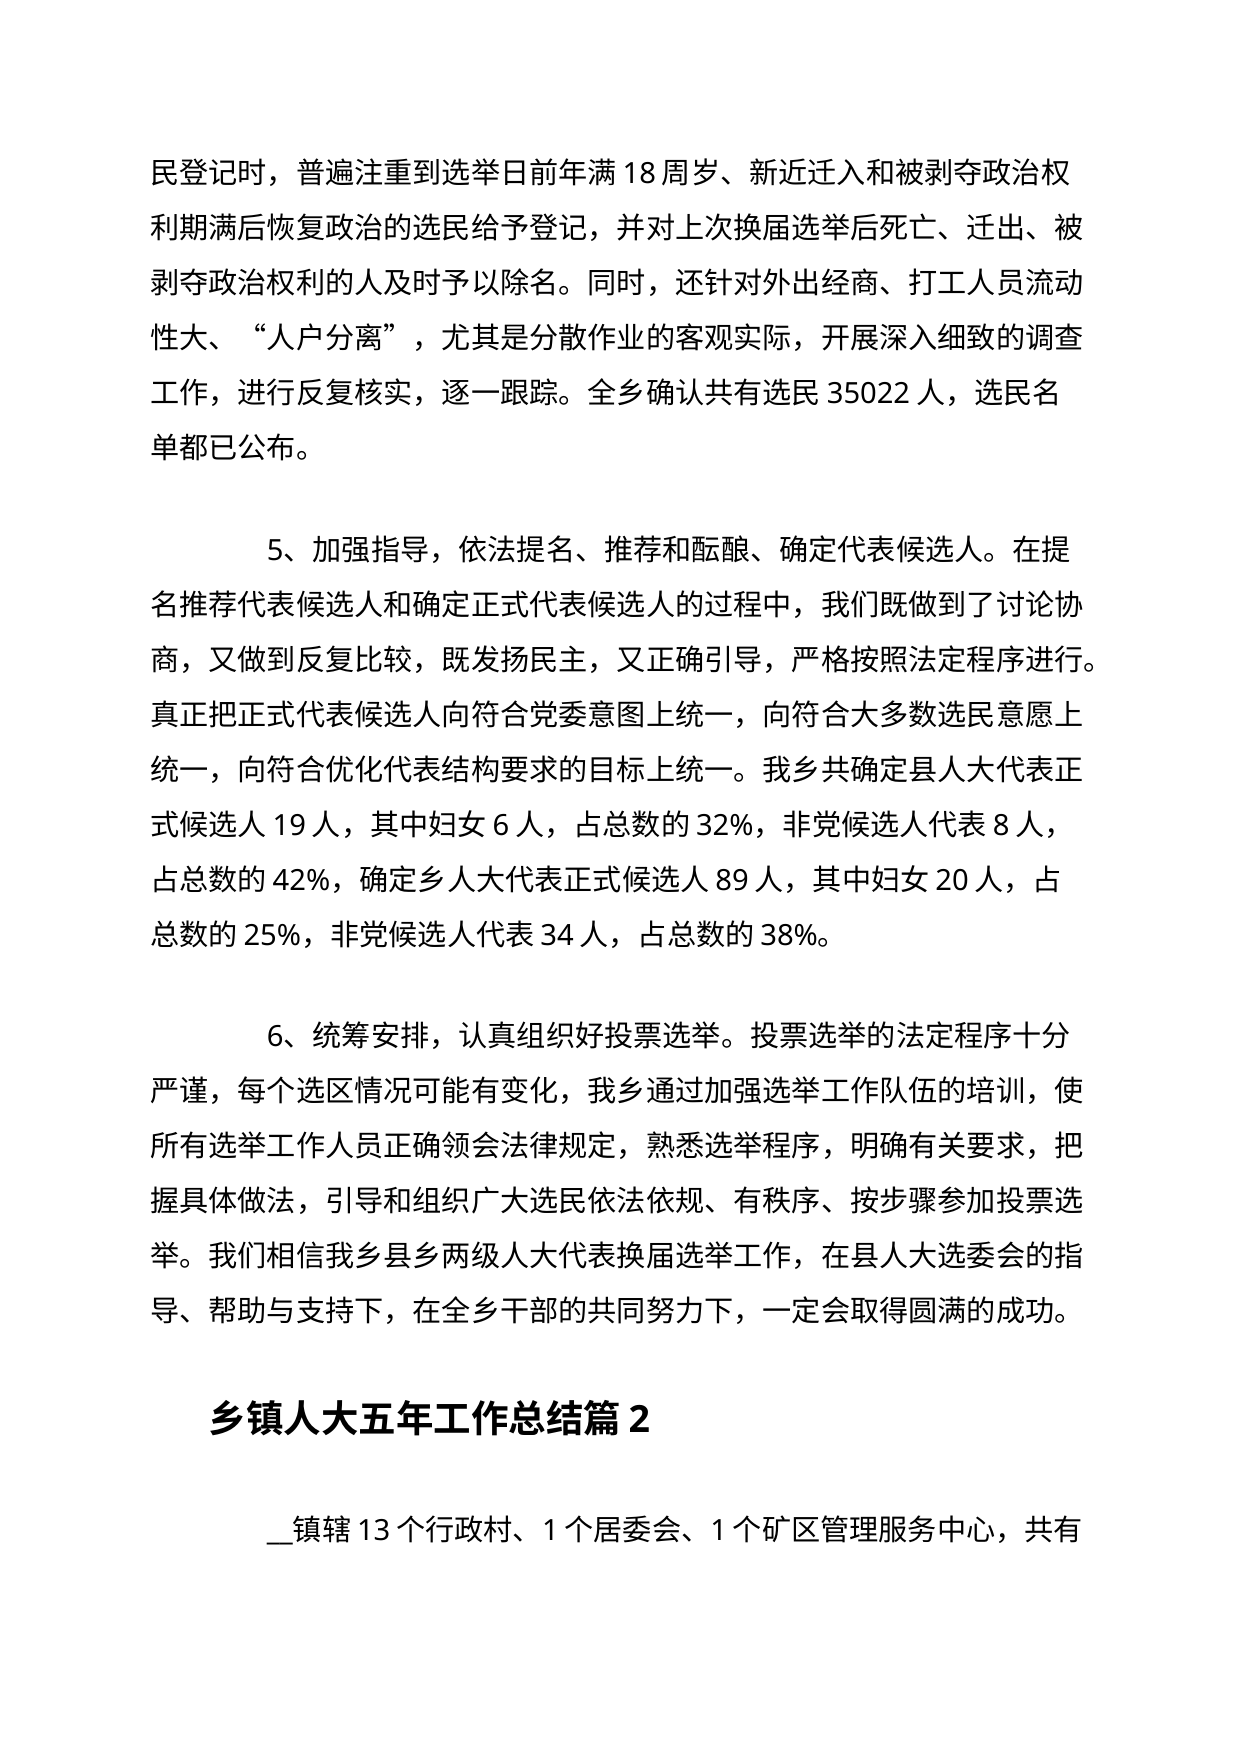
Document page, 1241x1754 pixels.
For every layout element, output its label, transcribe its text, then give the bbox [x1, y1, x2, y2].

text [150, 1507, 1090, 1549]
text 6、统筹安排，认真组织好投票选举。投票选举的法定程序十分严谨，每个选区情况可能有变化，我乡通过加强选举工作队伍的培训，使所有选举工作人员正确领会法律规定，熟悉选举程序，明确有关要求，把握具体做法，引导和组织广大选民依法依规、有秩序、按步骤参加投票选举。我们相信我乡县乡两级人大代表换届选举工作，在县人大选委会的指导、帮助与支持下，在全乡干部的共同努力下，一定会取得圆满的成功。 [150, 1013, 1090, 1330]
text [150, 150, 1090, 467]
text 乡镇人大五年工作总结篇2 [150, 1389, 1090, 1444]
text 5、加强指导，依法提名、推荐和酝酿、确定代表候选人。在提名推荐代表候选人和确定正式代表候选人的过程中，我们既做到了讨论协商，又做到反复比较，既发扬民主，又正确引导，严格按照法定程序进行。真正把正式代表候选人向符合党委意图上统一，向符合大多数选民意愿上统一，向符合优化代表结构要求的目标上统一。我乡共确定县人大代表正式候选人19人，其中妇女6人，占总数的32%，非党候选人代表8人，占总数的42%，确定乡人大代表正式候选人89人，其中妇女20人，占总数的25%，非党候选人代表34人，占总数的38%。 [150, 526, 1090, 953]
